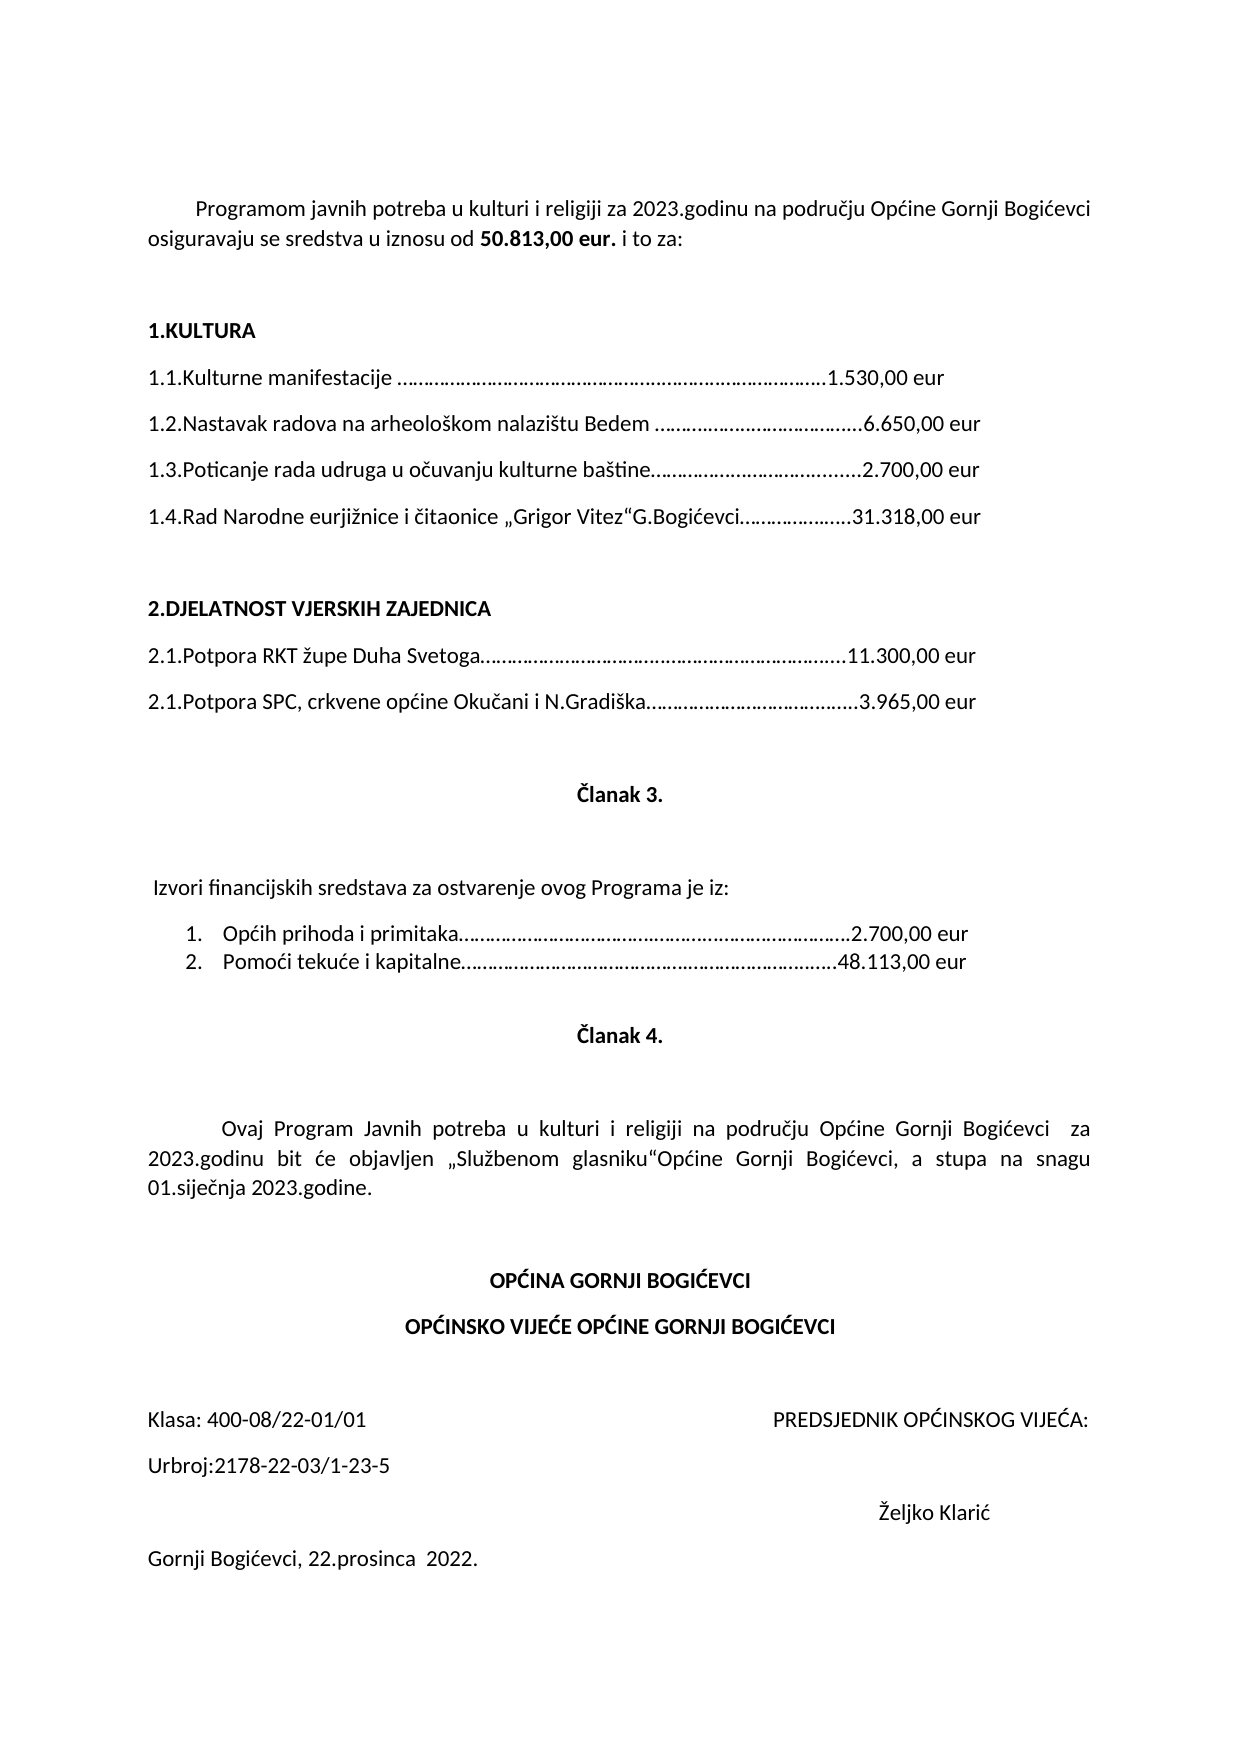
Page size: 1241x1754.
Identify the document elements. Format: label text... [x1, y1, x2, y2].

text 1.KULTURA [148, 316, 1093, 344]
text Članak 4. [148, 1021, 1093, 1049]
text 1.3.Poticanje rada udruga u očuvanju kulturne baštine……………...………….........2.700,00 eur [148, 455, 1093, 483]
list Pomoći tekuće i kapitalne…………………………………….…………………..…..48.113,00 eur [185, 947, 1093, 975]
text Izvori financijskih sredstava za ostvarenje ovog Programa je iz: [148, 873, 1093, 901]
text Urbroj:2178-22-03/1-23-5 [148, 1452, 1093, 1479]
text Gornji Bogićevci, 22.prosinca 2022. [148, 1544, 1093, 1572]
text Klasa: 400-08/22-01/01 PREDSJEDNIK OPĆINSKOG VIJEĆA: [148, 1405, 1093, 1433]
text 2.1.Potpora SPC, crkvene općine Okučani i N.Gradiška……………………………..…..3.965,00 eur [148, 687, 1093, 715]
text 1.1.Kulturne manifestacije …………………………………………..………..………………..1.530,00 eur [148, 363, 1093, 391]
text 2.1.Potpora RKT župe Duha Svetoga……………………………..…………………………....11.300,00 eur [148, 641, 1093, 669]
text Željko Klarić [148, 1498, 1093, 1526]
list Općih prihoda i primitaka……………………………….………...…………………….2.700,00 eur [185, 919, 1093, 947]
text Ovaj Program Javnih potreba u kulturi i religiji na području Općine Gornji Bogićevci za 2023.godinu bit će objavljen „Službenom glasniku“Općine Gornji Bogićevci, a stupa na snagu 01.siječnja 2023.godine. [148, 1114, 1093, 1201]
text Programom javnih potreba u kulturi i religiji za 2023.godinu na području Općine Gornji Bogićevci osiguravaju se sredstva u iznosu od 50.813,00 eur. i to za: [148, 194, 1093, 252]
text OPĆINA GORNJI BOGIĆEVCI [148, 1266, 1093, 1294]
text 1.2.Nastavak radova na arheološkom nalazištu Bedem ……….……..………………...6.650,00 eur [148, 409, 1093, 437]
text Članak 3. [148, 780, 1093, 808]
text OPĆINSKO VIJEĆE OPĆINE GORNJI BOGIĆEVCI [148, 1312, 1093, 1341]
text 2.DJELATNOST VJERSKIH ZAJEDNICA [148, 594, 1093, 622]
text 1.4.Rad Narodne eurjižnice i čitaonice „Grigor Vitez“G.Bogićevci…………….…..31.318,00 eur [148, 502, 1093, 530]
